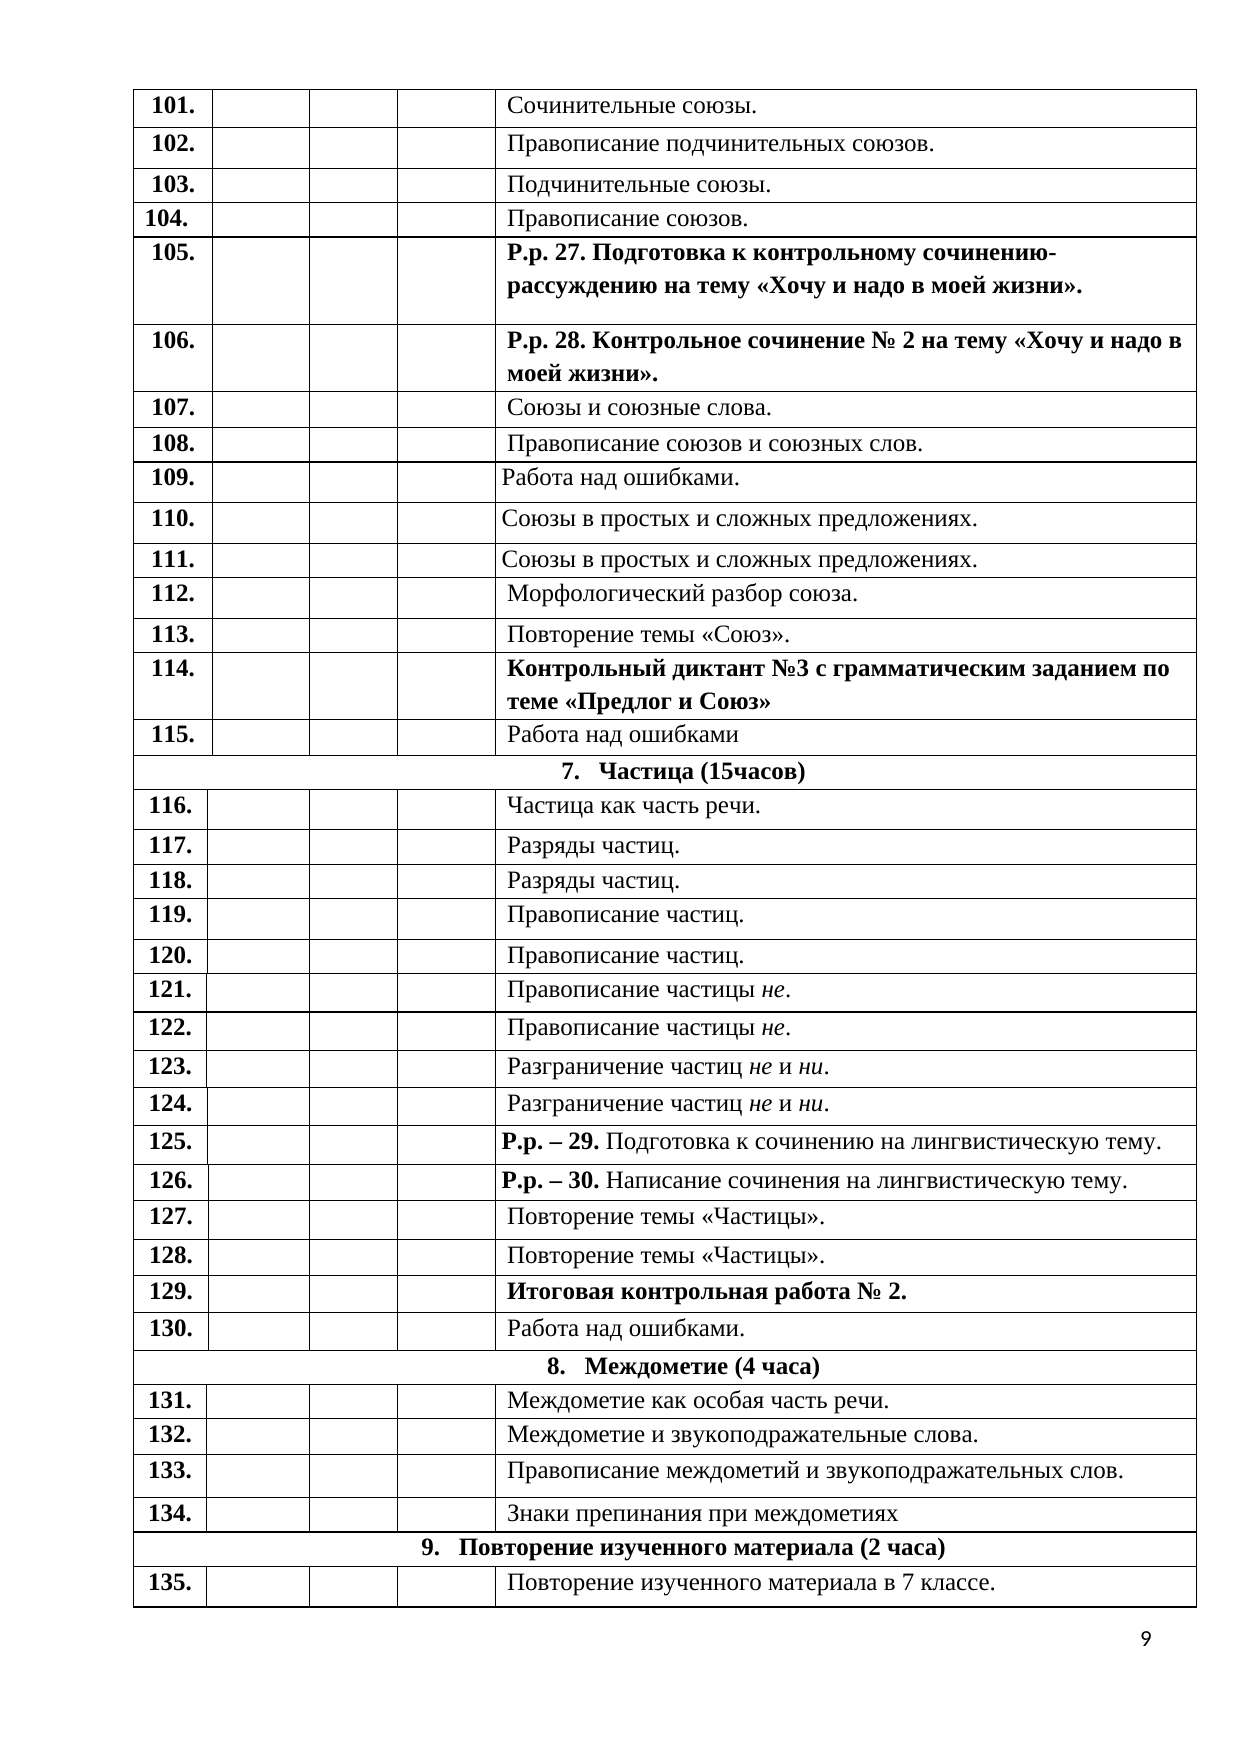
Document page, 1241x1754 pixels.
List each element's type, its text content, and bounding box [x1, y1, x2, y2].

table_cell [208, 1126, 309, 1164]
table_cell 123. [134, 1051, 206, 1087]
table_cell Повторение темы «Союз». [496, 619, 1196, 652]
table_cell 115. [134, 720, 212, 755]
table_cell [398, 790, 495, 829]
table_cell 105. [134, 238, 212, 324]
table_cell [310, 1498, 397, 1531]
table_cell [310, 1419, 397, 1454]
table_cell 107. [134, 392, 212, 427]
table_cell Морфологический разбор союза. [496, 578, 1196, 618]
table_cell [398, 653, 495, 718]
table_cell Разграничение частиц не и ни. [496, 1088, 1196, 1125]
table_cell Р.р. 27. Подготовка к контрольному сочинению-рассуждению на тему «Хочу и надо в моей жизни». [496, 238, 1196, 324]
table_cell [398, 203, 495, 236]
table_cell 132. [134, 1419, 206, 1454]
table_cell 102. [134, 128, 212, 168]
table_cell [208, 940, 309, 973]
table_cell Сочинительные союзы. [496, 90, 1196, 127]
table_cell [310, 1276, 397, 1312]
table_cell [310, 1165, 397, 1200]
table_cell Итоговая контрольная работа № 2. [496, 1276, 1196, 1312]
table_cell 126. [134, 1165, 208, 1200]
table_cell Р.р. 28. Контрольное сочинение № 2 на тему «Хочу и надо в моей жизни». [496, 325, 1196, 391]
table_cell Частица (15часов) [134, 756, 1196, 789]
table_cell [398, 1201, 495, 1239]
table_cell [310, 619, 397, 652]
table_cell [208, 899, 309, 939]
table_cell [398, 1240, 495, 1275]
table_cell [213, 578, 309, 618]
table_cell 121. [134, 974, 206, 1011]
table_cell [310, 90, 397, 127]
table_cell [398, 830, 495, 864]
table_cell [398, 503, 495, 543]
table_cell [310, 720, 397, 755]
table_cell [310, 1088, 397, 1125]
table_cell [398, 1313, 495, 1350]
table_cell [310, 463, 397, 502]
table_cell [398, 169, 495, 202]
table_cell Работа над ошибками [496, 720, 1196, 755]
table_cell [213, 392, 309, 427]
table_cell [207, 1455, 309, 1497]
table_cell 128. [134, 1240, 208, 1275]
table_cell Междометие (4 часа) [134, 1351, 1196, 1384]
table_cell [208, 1088, 309, 1125]
table_cell [310, 653, 397, 718]
table_cell [207, 1013, 309, 1050]
table_cell [310, 1313, 397, 1350]
table_cell [213, 503, 309, 543]
table_cell Междометие и звукоподражательные слова. [496, 1419, 1196, 1454]
table_cell [213, 619, 309, 652]
table_cell Повторение темы «Частицы». [496, 1201, 1196, 1239]
table_cell [398, 238, 495, 324]
table_cell [310, 1051, 397, 1087]
table_cell Союзы и союзные слова. [496, 392, 1196, 427]
table_cell 111. [134, 544, 212, 577]
table_cell [213, 720, 309, 755]
table_cell [398, 1051, 495, 1087]
table_cell Разряды частиц. [496, 865, 1196, 898]
table_cell [213, 90, 309, 127]
table_cell Междометие как особая часть речи. [496, 1385, 1196, 1418]
table_cell [209, 1276, 309, 1312]
table_cell Частица как часть речи. [496, 790, 1196, 829]
table_cell [207, 1498, 309, 1531]
table_cell 133. [134, 1455, 206, 1497]
table_cell 134. [134, 1498, 206, 1531]
table_cell [310, 974, 397, 1011]
table_cell Повторение изученного материала (2 часа) [134, 1533, 1196, 1566]
table_cell Союзы в простых и сложных предложениях. [496, 503, 1196, 543]
table_cell [209, 1165, 309, 1200]
table_cell [310, 1240, 397, 1275]
table_cell [213, 325, 309, 391]
table_cell 113. [134, 619, 212, 652]
table_cell Правописание союзов и союзных слов. [496, 428, 1196, 461]
table_cell [208, 790, 309, 829]
table_cell [213, 653, 309, 718]
table_cell [398, 1013, 495, 1050]
table_cell [398, 1165, 495, 1200]
table_cell [207, 1419, 309, 1454]
table_cell [207, 1051, 309, 1087]
table_cell [310, 128, 397, 168]
table_cell Правописание союзов. [496, 203, 1196, 236]
table_cell Р.р. – 29. Подготовка к сочинению на лингвистическую тему. [496, 1126, 1196, 1164]
table_cell [310, 428, 397, 461]
table_cell [310, 392, 397, 427]
table_cell 108. [134, 428, 212, 461]
table_cell [213, 128, 309, 168]
table_cell 106. [134, 325, 212, 391]
table_cell [398, 90, 495, 127]
table_cell [398, 1088, 495, 1125]
table_cell 103. [134, 169, 212, 202]
table_cell [398, 974, 495, 1011]
table_cell Союзы в простых и сложных предложениях. [496, 544, 1196, 577]
table_cell Работа над ошибками. [496, 1313, 1196, 1350]
table_cell [398, 578, 495, 618]
table_cell [207, 1385, 309, 1418]
table_cell Правописание частицы не. [496, 1013, 1196, 1050]
table_cell [213, 238, 309, 324]
table_cell 118. [134, 865, 207, 898]
table_cell [398, 720, 495, 755]
table_cell [398, 1455, 495, 1497]
table_cell [310, 940, 397, 973]
table_cell [310, 1385, 397, 1418]
table_cell 130. [134, 1313, 208, 1350]
table_cell Правописание частиц. [496, 940, 1196, 973]
table_cell [398, 428, 495, 461]
table_cell 125. [134, 1126, 207, 1164]
table_cell [398, 865, 495, 898]
table_cell [310, 503, 397, 543]
table_cell [310, 1126, 397, 1164]
table_cell 135. [134, 1567, 206, 1606]
table_cell [310, 865, 397, 898]
table_cell 112. [134, 578, 212, 618]
table_cell 131. [134, 1385, 206, 1418]
table_cell [398, 619, 495, 652]
table_cell [398, 1498, 495, 1531]
table_cell [209, 1240, 309, 1275]
table_cell Контрольный диктант №3 с грамматическим заданием по теме «Предлог и Союз» [496, 653, 1196, 718]
table_cell Повторение темы «Частицы». [496, 1240, 1196, 1275]
table_cell 116. [134, 790, 207, 829]
table_cell [398, 940, 495, 973]
table_cell [398, 1276, 495, 1312]
table_cell [310, 325, 397, 391]
table_cell [398, 1126, 495, 1164]
table_cell [213, 203, 309, 236]
table_cell 124. [134, 1088, 207, 1125]
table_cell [496, 1567, 1196, 1606]
table_cell Знаки препинания при междометиях [496, 1498, 1196, 1531]
table_cell [310, 1455, 397, 1497]
table_cell 122. [134, 1013, 206, 1050]
table_cell 109. [134, 463, 212, 502]
table_cell Подчинительные союзы. [496, 169, 1196, 202]
table_cell [398, 1385, 495, 1418]
table_cell [398, 1567, 495, 1606]
table_cell Разграничение частиц не и ни. [496, 1051, 1196, 1087]
table_cell [310, 1567, 397, 1606]
table_cell [398, 899, 495, 939]
table_cell [310, 1201, 397, 1239]
table_cell [310, 578, 397, 618]
table_cell 120. [134, 940, 207, 973]
table_cell Разряды частиц. [496, 830, 1196, 864]
table_cell [310, 830, 397, 864]
table_cell 117. [134, 830, 207, 864]
table_cell [310, 544, 397, 577]
table_cell [398, 544, 495, 577]
table_cell [310, 169, 397, 202]
table_cell 104. [134, 203, 212, 236]
table_cell [398, 463, 495, 502]
table_cell 127. [134, 1201, 208, 1239]
table_cell Правописание междометий и звукоподражательных слов. [496, 1455, 1196, 1497]
table_cell [398, 1419, 495, 1454]
table_cell [208, 865, 309, 898]
table_cell [213, 428, 309, 461]
table_cell 119. [134, 899, 207, 939]
table_cell 114. [134, 653, 212, 718]
table_cell 110. [134, 503, 212, 543]
table_cell [310, 238, 397, 324]
table_cell [213, 169, 309, 202]
table_cell 129. [134, 1276, 208, 1312]
table_cell [209, 1313, 309, 1350]
table_cell Правописание частицы не. [496, 974, 1196, 1011]
table_cell [209, 1201, 309, 1239]
table_cell [208, 830, 309, 864]
table_cell [213, 544, 309, 577]
table_cell [310, 203, 397, 236]
table_cell Работа над ошибками. [496, 463, 1196, 502]
table_cell [398, 325, 495, 391]
table_cell [207, 1567, 309, 1606]
table_cell Правописание подчинительных союзов. [496, 128, 1196, 168]
table_cell Р.р. – 30. Написание сочинения на лингвистическую тему. [496, 1165, 1196, 1200]
table_cell [213, 463, 309, 502]
table_cell [398, 128, 495, 168]
table_cell 101. [134, 90, 212, 127]
table_cell [207, 974, 309, 1011]
table_cell [310, 790, 397, 829]
table_cell [310, 1013, 397, 1050]
table_cell [310, 899, 397, 939]
table_cell [398, 392, 495, 427]
table_cell Правописание частиц. [496, 899, 1196, 939]
